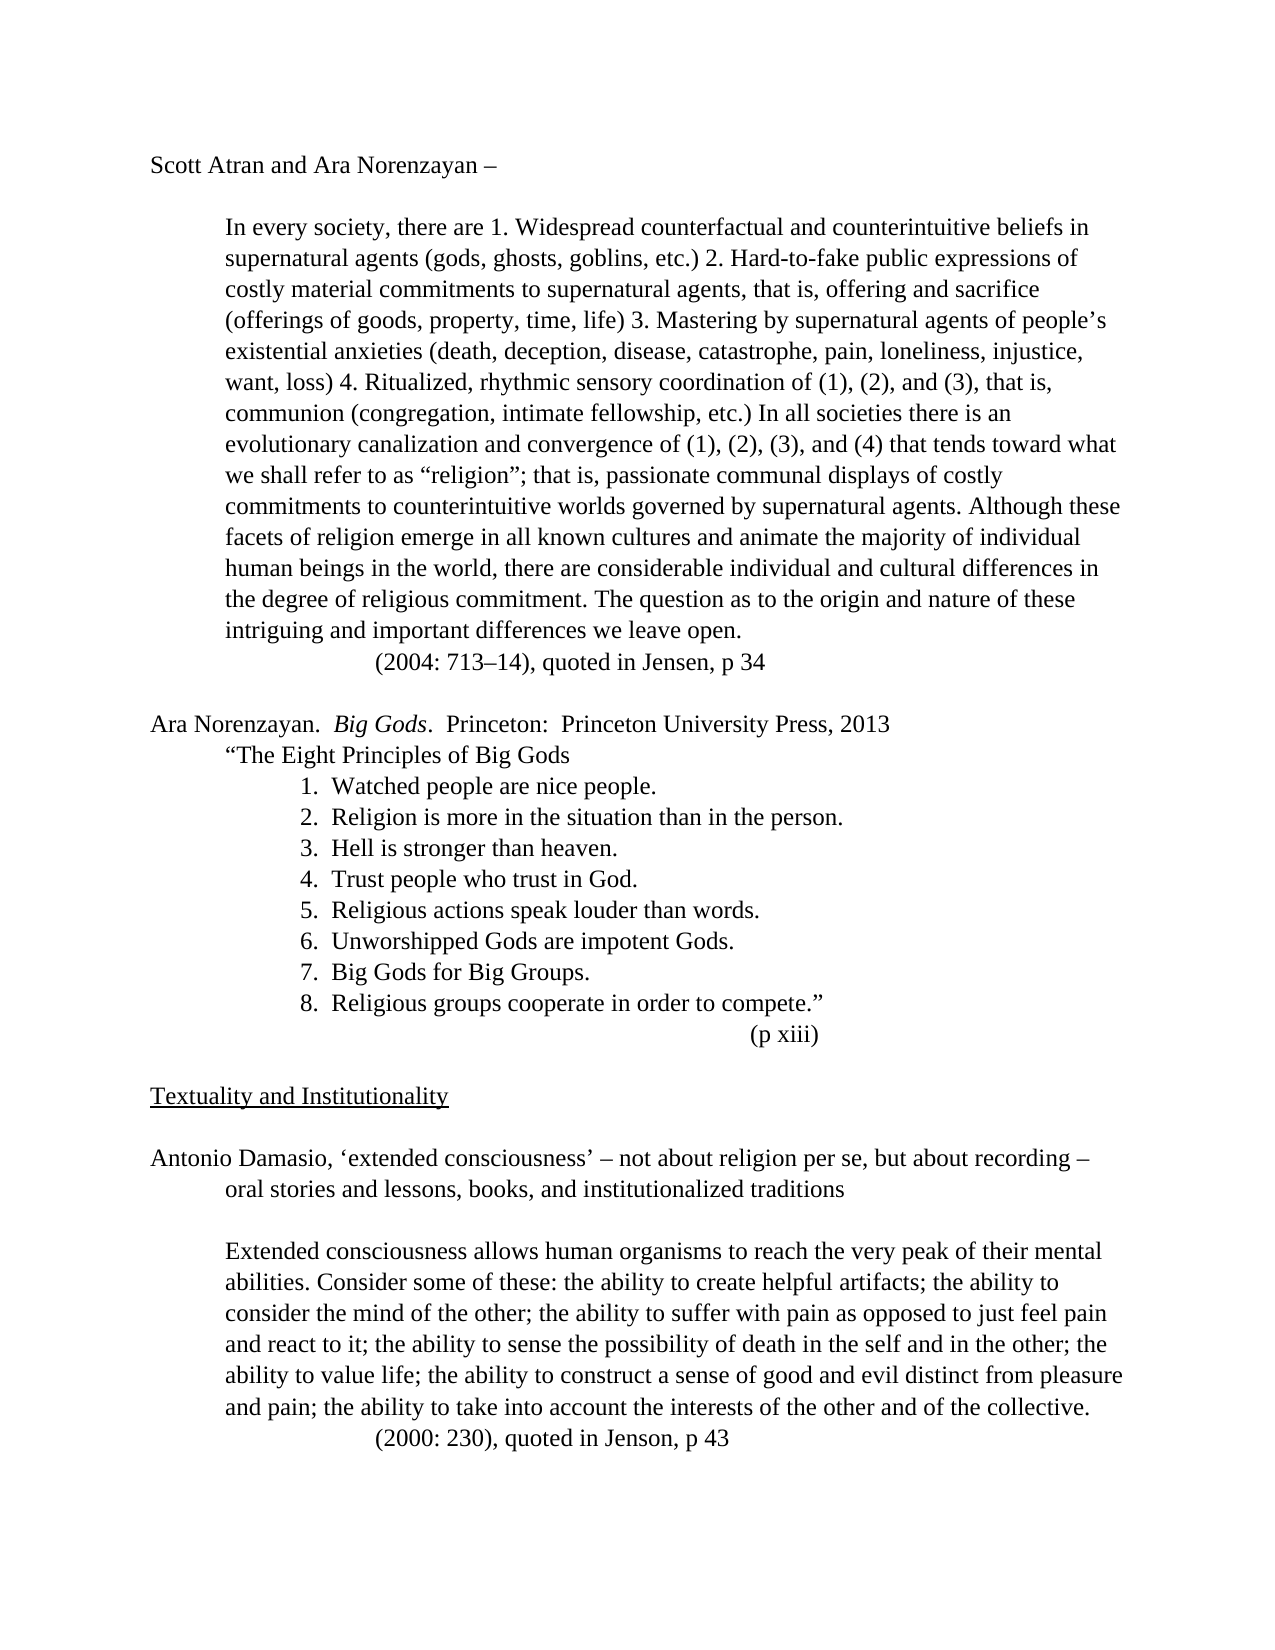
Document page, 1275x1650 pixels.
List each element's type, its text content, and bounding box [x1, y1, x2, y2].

text Ara Norenzayan. Big Gods. Princeton: Princeton University Press, 2013 [150, 709, 1125, 737]
text 5. Religious actions speak louder than words. [150, 895, 1125, 924]
text Scott Atran and Ara Norenzayan – [150, 150, 1125, 179]
text (p xiii) [150, 1019, 1125, 1048]
text (2004: 713–14), quoted in Jensen, p 34 [150, 647, 1125, 675]
text 4. Trust people who trust in God. [150, 864, 1125, 893]
text In every society, there are 1. Widespread counterfactual and counterintuitive beliefs in supernatural agents (gods, ghosts, goblins, etc.) 2. Hard-to-fake public expressions of costly material commitments to supernatural agents, that is, offering and sacrifice (offerings of goods, property, time, life) 3. Mastering by supernatural agents of people’s existential anxieties (death, deception, disease, catastrophe, pain, loneliness, injustice, want, loss) 4. Ritualized, rhythmic sensory coordination of (1), (2), and (3), that is, communion (congregation, intimate fellowship, etc.) In all societies there is an evolutionary canalization and convergence of (1), (2), (3), and (4) that tends toward what we shall refer to as “religion”; that is, passionate communal displays of costly commitments to counterintuitive worlds governed by supernatural agents. Although these facets of religion emerge in all known cultures and animate the majority of individual human beings in the world, there are considerable individual and cultural differences in the degree of religious commitment. The question as to the origin and nature of these intriguing and important differences we leave open. [150, 212, 1125, 644]
text Textuality and Institutionality [150, 1081, 1125, 1110]
text Extended consciousness allows human organisms to reach the very peak of their mental abilities. Consider some of these: the ability to create helpful artifacts; the ability to consider the mind of the other; the ability to suffer with pain as opposed to just feel pain and react to it; the ability to sense the possibility of death in the self and in the other; the ability to value life; the ability to construct a sense of good and evil distinct from pleasure and pain; the ability to take into account the interests of the other and of the collective. (2000: 230), quoted in Jenson, p 43 [150, 1236, 1125, 1451]
text “The Eight Principles of Big Gods [150, 740, 1125, 768]
text 8. Religious groups cooperate in order to compete.” [150, 988, 1125, 1017]
text 6. Unworshipped Gods are impotent Gods. [150, 926, 1125, 955]
text 1. Watched people are nice people. [150, 771, 1125, 799]
text 3. Hell is stronger than heaven. [150, 833, 1125, 862]
text Antonio Damasio, ‘extended consciousness’ – not about religion per se, but about recording – oral stories and lessons, books, and institutionalized traditions [150, 1143, 1125, 1203]
text 2. Religion is more in the situation than in the person. [150, 802, 1125, 831]
text 7. Big Gods for Big Groups. [150, 957, 1125, 986]
